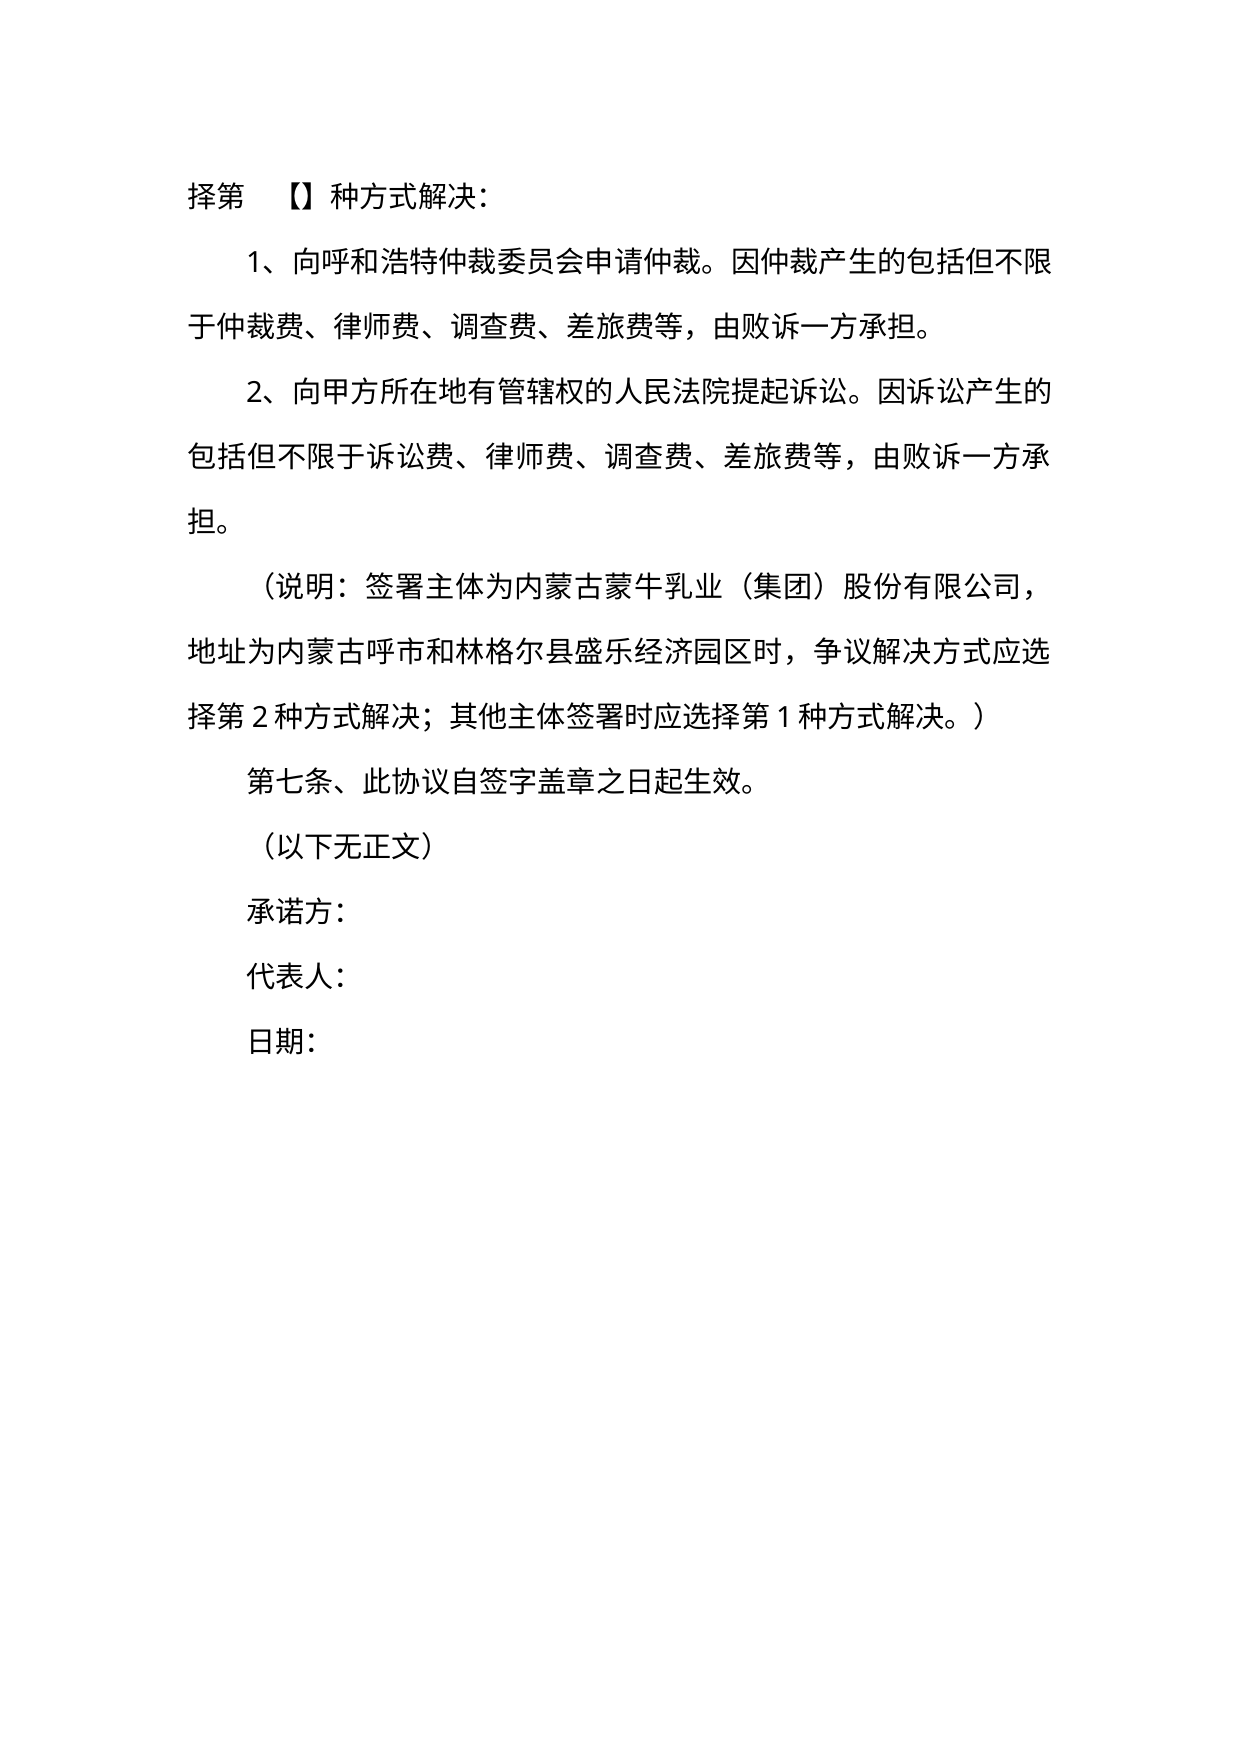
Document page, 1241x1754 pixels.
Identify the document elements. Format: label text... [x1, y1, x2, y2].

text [187, 162, 1053, 227]
text 第七条、此协议自签字盖章之日起生效。 [187, 747, 1053, 812]
text 1、向呼和浩特仲裁委员会申请仲裁。因仲裁产生的包括但不限于仲裁费、律师费、调查费、差旅费等，由败诉一方承担。 [187, 227, 1053, 357]
text （以下无正文） [187, 812, 1053, 877]
text 2、向甲方所在地有管辖权的人民法院提起诉讼。因诉讼产生的包括但不限于诉讼费、律师费、调查费、差旅费等，由败诉一方承担。 [187, 357, 1053, 552]
text （说明：签署主体为内蒙古蒙牛乳业（集团）股份有限公司，地址为内蒙古呼市和林格尔县盛乐经济园区时，争议解决方式应选择第2种方式解决；其他主体签署时应选择第1种方式解决。） [187, 552, 1053, 747]
text 承诺方： [187, 877, 1053, 942]
text 日期： [187, 1007, 1053, 1072]
text 代表人： [187, 942, 1053, 1007]
